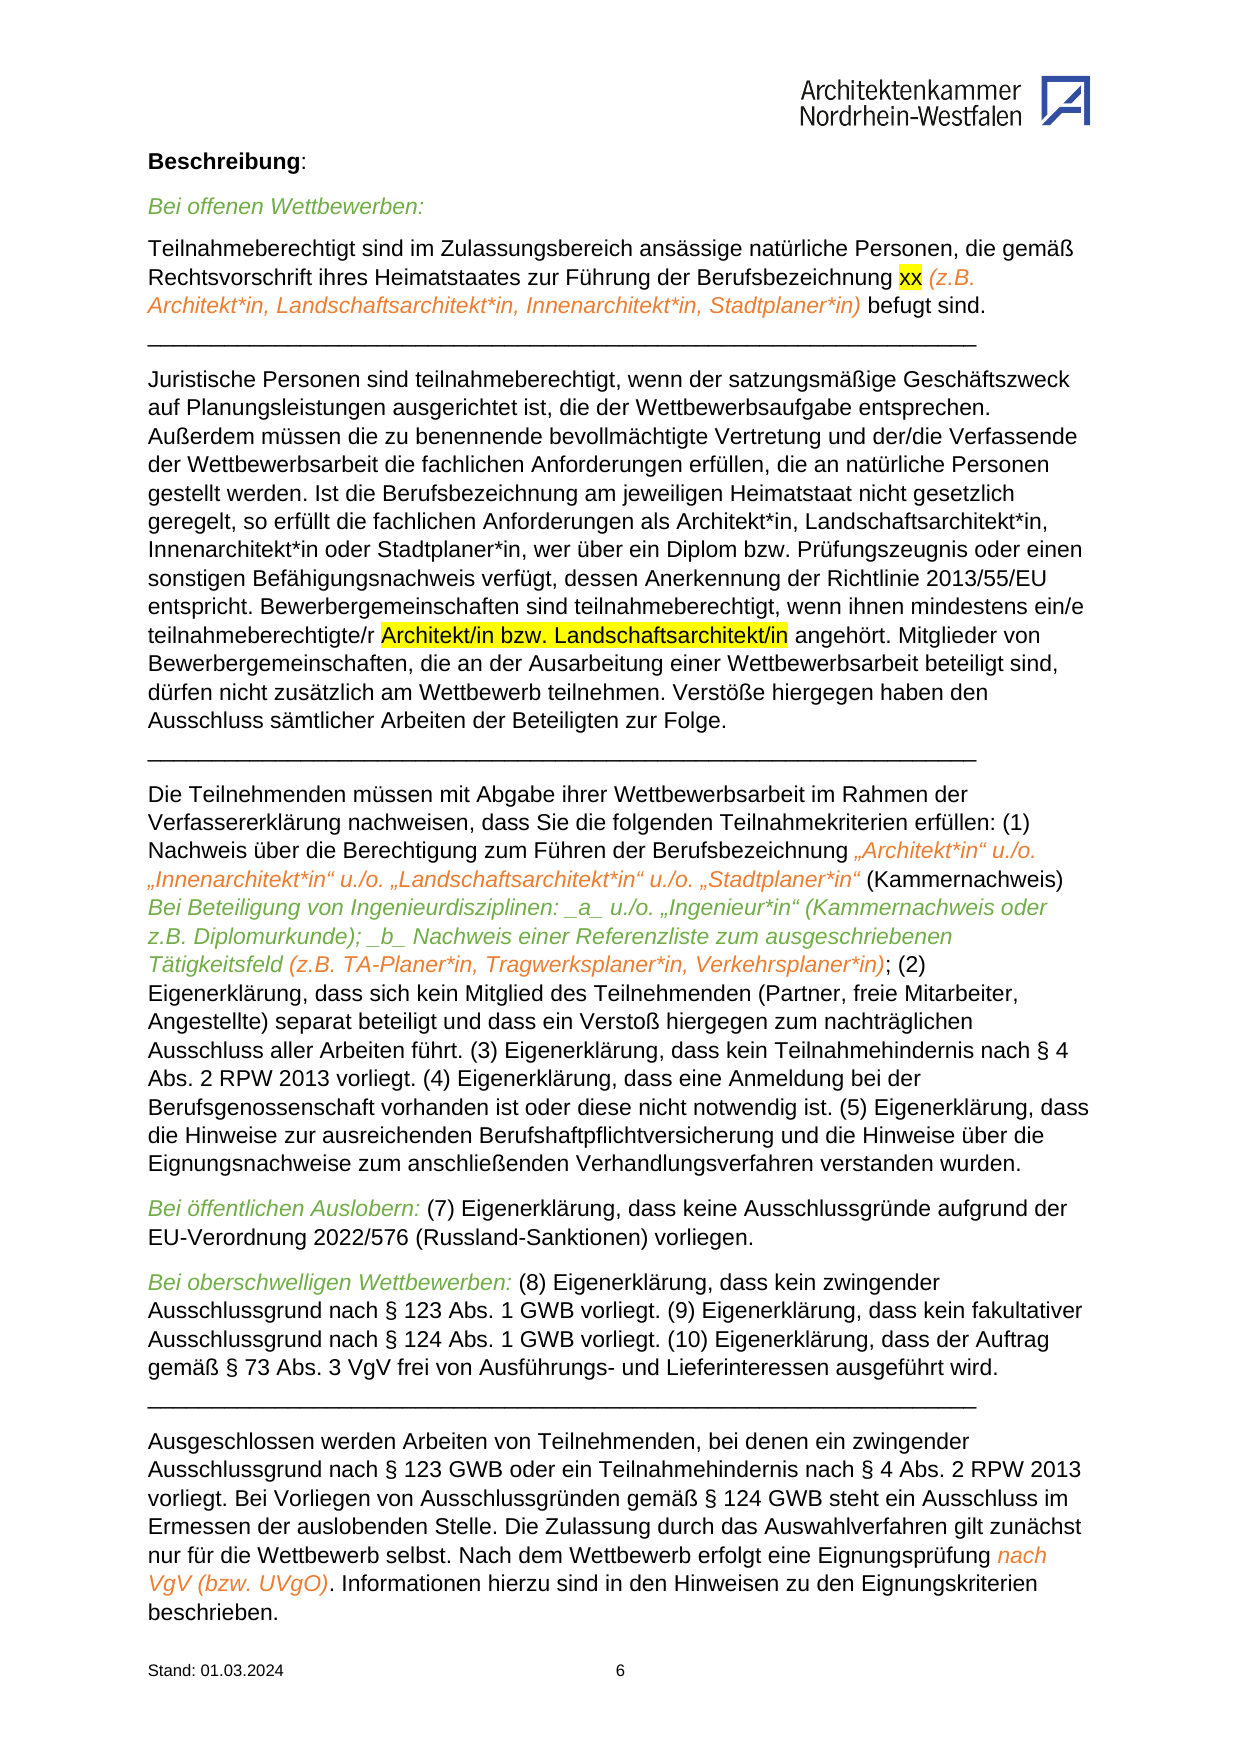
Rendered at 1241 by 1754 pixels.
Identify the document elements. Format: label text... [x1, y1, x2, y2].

text Die Teilnehmenden müssen mit Abgabe ihrer Wettbewerbsarbeit im Rahmen der Verfassererklärung nachweisen, dass Sie die folgenden Teilnahmekriterien erfüllen: (1) Nachweis über die Berechtigung zum Führen der Berufsbezeichnung „Architekt*in“ u./o. „Innenarchitekt*in“ u./o. „Landschaftsarchitekt*in“ u./o. „Stadtplaner*in“ (Kammernachweis) Bei Beteiligung von Ingenieurdisziplinen: _a_ u./o. „Ingenieur*in“ (Kammernachweis oder z.B. Diplomurkunde); _b_ Nachweis einer Referenzliste zum ausgeschriebenen Tätigkeitsfeld (z.B. TA-Planer*in, Tragwerksplaner*in, Verkehrsplaner*in); (2) Eigenerklärung, dass sich kein Mitglied des Teilnehmenden (Partner, freie Mitarbeiter, Angestellte) separat beteiligt und dass ein Verstoß hiergegen zum nachträglichen Ausschluss aller Arbeiten führt. (3) Eigenerklärung, dass kein Teilnahmehindernis nach § 4 Abs. 2 RPW 2013 vorliegt. (4) Eigenerklärung, dass eine Anmeldung bei der Berufsgenossenschaft vorhanden ist oder diese nicht notwendig ist. (5) Eigenerklärung, dass die Hinweise zur ausreichenden Berufshaftpflichtversicherung und die Hinweise über die Eignungsnachweise zum anschließenden Verhandlungsverfahren verstanden wurden. [148, 781, 1093, 1177]
text Teilnahmeberechtigt sind im Zulassungsbereich ansässige natürliche Personen, die gemäß Rechtsvorschrift ihres Heimatstaates zur Führung der Berufsbezeichnung xx (z.B. Architekt*in, Landschaftsarchitekt*in, Innenarchitekt*in, Stadtplaner*in) befugt sind. _________________________________________________________________ [148, 235, 1093, 347]
text Juristische Personen sind teilnahmeberechtigt, wenn der satzungsmäßige Geschäftszweck auf Planungsleistungen ausgerichtet ist, die der Wettbewerbsaufgabe entsprechen. Außerdem müssen die zu benennende bevollmächtigte Vertretung und der/die Verfassende der Wettbewerbsarbeit die fachlichen Anforderungen erfüllen, die an natürliche Personen gestellt werden. Ist die Berufsbezeichnung am jeweiligen Heimatstaat nicht gesetzlich geregelt, so erfüllt die fachlichen Anforderungen als Architekt*in, Landschaftsarchitekt*in, Innenarchitekt*in oder Stadtplaner*in, wer über ein Diplom bzw. Prüfungszeugnis oder einen sonstigen Befähigungsnachweis verfügt, dessen Anerkennung der Richtlinie 2013/55/EU entspricht. Bewerbergemeinschaften sind teilnahmeberechtigt, wenn ihnen mindestens ein/e teilnahmeberechtigte/r Architekt/in bzw. Landschaftsarchitekt/in angehört. Mitglieder von Bewerbergemeinschaften, die an der Ausarbeitung einer Wettbewerbsarbeit beteiligt sind, dürfen nicht zusätzlich am Wettbewerb teilnehmen. Verstöße hiergegen haben den Ausschluss sämtlicher Arbeiten der Beteiligten zur Folge. _________________________________________________________________ [148, 366, 1093, 762]
text Ausgeschlossen werden Arbeiten von Teilnehmenden, bei denen ein zwingender Ausschlussgrund nach § 123 GWB oder ein Teilnahmehindernis nach § 4 Abs. 2 RPW 2013 vorliegt. Bei Vorliegen von Ausschlussgründen gemäß § 124 GWB steht ein Ausschluss im Ermessen der auslobenden Stelle. Die Zulassung durch das Auswahlverfahren gilt zunächst nur für die Wettbewerb selbst. Nach dem Wettbewerb erfolgt eine Eignungsprüfung nach VgV (bzw. UVgO). Informationen hierzu sind in den Hinweisen zu den Eignungskriterien beschrieben. [148, 1428, 1093, 1625]
picture [797, 73, 1093, 128]
text Bei öffentlichen Auslobern: (7) Eigenerklärung, dass keine Ausschlussgründe aufgrund der EU-Verordnung 2022/576 (Russland-Sanktionen) vorliegen. [148, 1195, 1093, 1250]
text Beschreibung: [148, 148, 1093, 174]
text Bei oberschwelligen Wettbewerben: (8) Eigenerklärung, dass kein zwingender Ausschlussgrund nach § 123 Abs. 1 GWB vorliegt. (9) Eigenerklärung, dass kein fakultativer Ausschlussgrund nach § 124 Abs. 1 GWB vorliegt. (10) Eigenerklärung, dass der Auftrag gemäß § 73 Abs. 3 VgV frei von Ausführungs- und Lieferinteressen ausgeführt wird. _________________________________________________________________ [148, 1269, 1093, 1409]
text Bei offenen Wettbewerben: [148, 193, 1093, 219]
